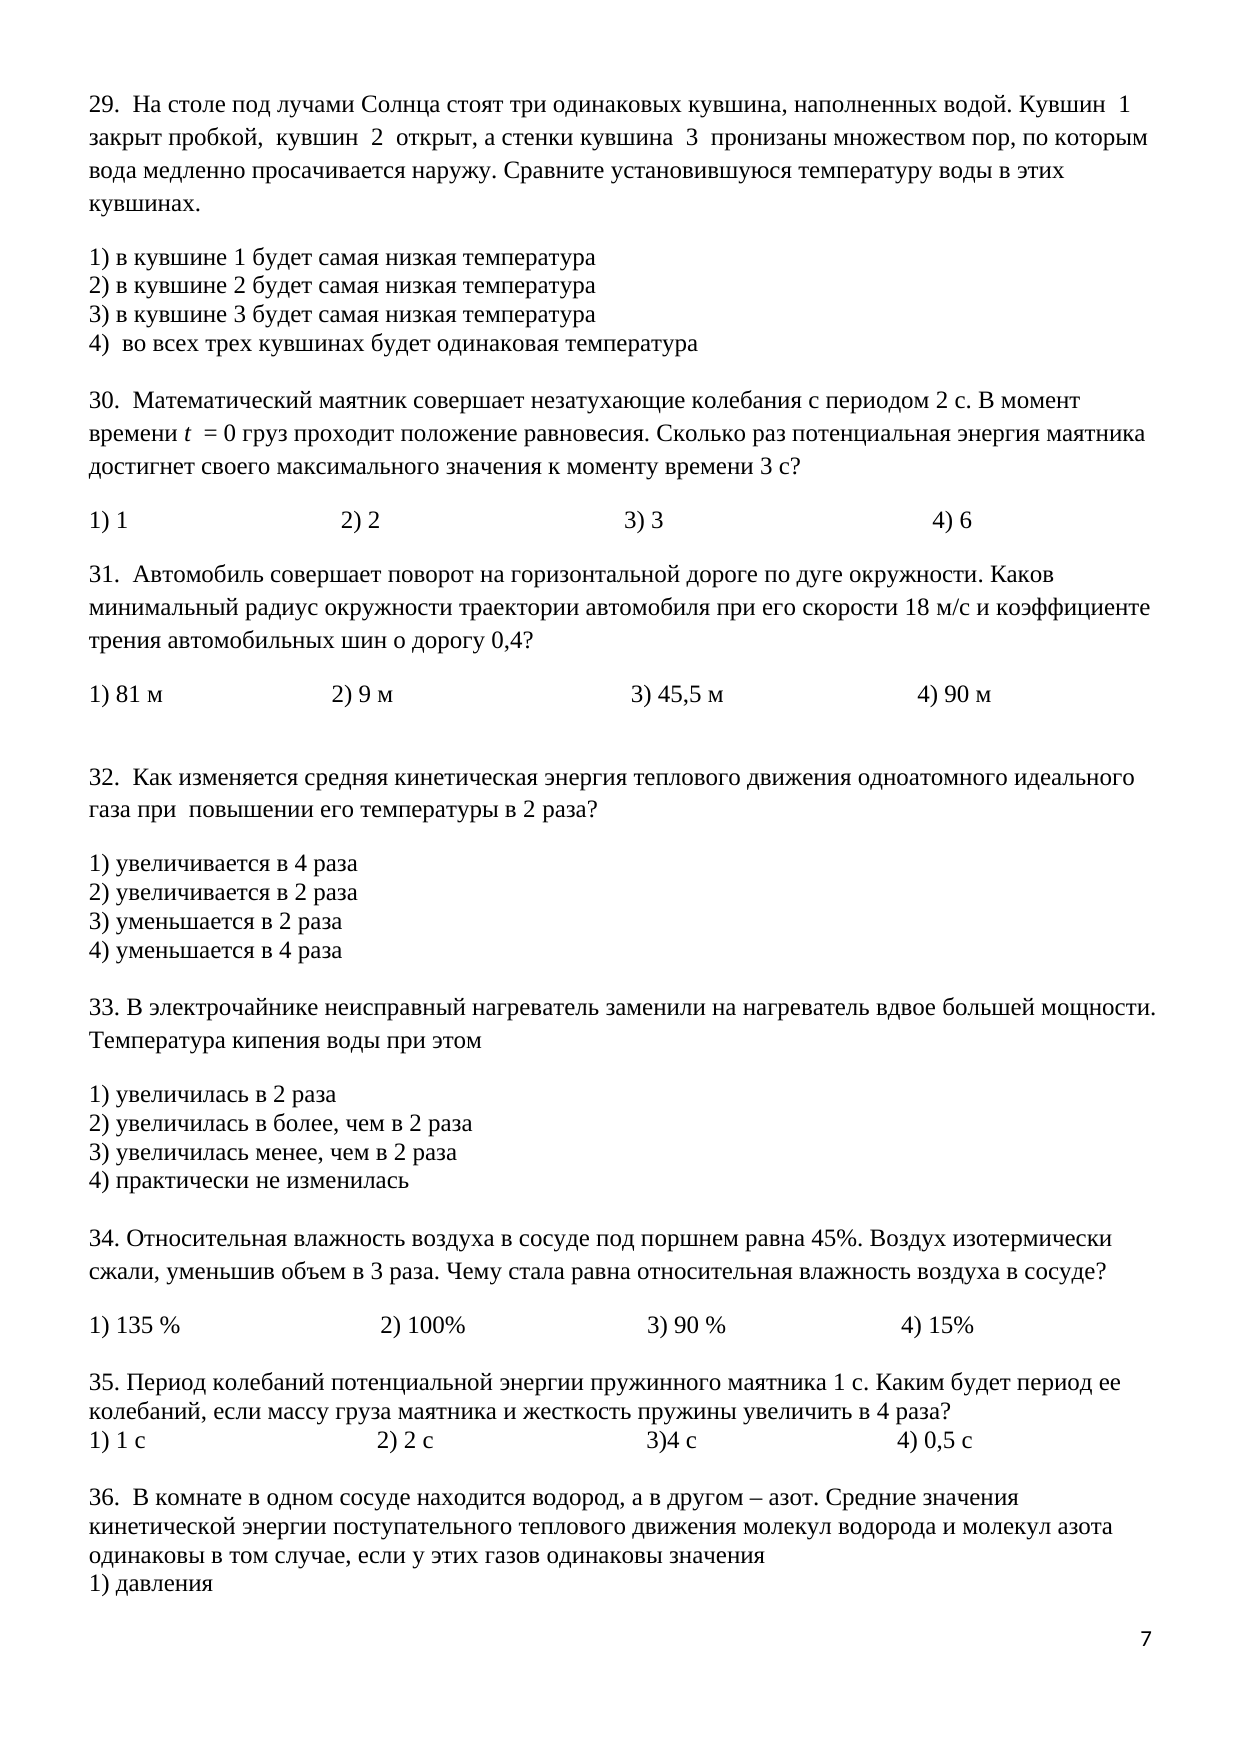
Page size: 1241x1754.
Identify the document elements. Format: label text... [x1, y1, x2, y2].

text 34. Относительная влажность воздуха в сосуде под поршнем равна 45%. Воздух изотермически сжали, уменьшив объем в 3 раза. Чему стала равна относительная влажность воздуха в сосуде? [88, 1223, 1158, 1284]
text 4) во всех трех кувшинах будет одинаковая температура [88, 328, 1152, 357]
text 1) в кувшине 1 будет самая низкая температура [88, 242, 1152, 270]
text 2) увеличивается в 2 раза [88, 877, 1152, 906]
text 1) 135 % 2) 100% 3) 90 % 4) 15% [88, 1310, 1152, 1338]
text 3) в кувшине 3 будет самая низкая температура [88, 299, 1152, 328]
text 3) уменьшается в 2 раза [88, 906, 1152, 935]
text 35. Период колебаний потенциальной энергии пружинного маятника 1 с. Каким будет период ее колебаний, если массу груза маятника и жесткость пружины увеличить в 4 раза? [88, 1367, 1152, 1425]
text 4) практически не изменилась [88, 1165, 1152, 1194]
text 1) давления [88, 1568, 1152, 1597]
text 1) увеличивается в 4 раза [88, 848, 1152, 877]
text 33. В электрочайнике неисправный нагреватель заменили на нагреватель вдвое большей мощности. Температура кипения воды при этом [88, 992, 1158, 1054]
text 30. Математический маятник совершает незатухающие колебания с периодом 2 с. В момент времени t = 0 груз проходит положение равновесия. Сколько раз потенциальная энергия маятника достигнет своего максимального значения к моменту времени 3 с? [88, 385, 1158, 480]
text 2) в кувшине 2 будет самая низкая температура [88, 270, 1152, 299]
text 4) уменьшается в 4 раза [88, 935, 1152, 963]
text 1) 1 с 2) 2 с 3)4 с 4) 0,5 с [88, 1425, 1152, 1453]
text 29. На столе под лучами Солнца стоят три одинаковых кувшина, наполненных водой. Кувшин 1 закрыт пробкой, кувшин 2 открыт, а стенки кувшина 3 пронизаны множеством пор, по которым вода медленно просачивается наружу. Сравните установившуюся температуру воды в этих кувшинах. [88, 89, 1158, 216]
text 32. Как изменяется средняя кинетическая энергия теплового движения одноатомного идеального газа при повышении его температуры в 2 раза? [88, 762, 1158, 823]
text 1) 81 м 2) 9 м 3) 45,5 м 4) 90 м [88, 679, 1158, 708]
text 1) 1 2) 2 3) 3 4) 6 [88, 505, 1158, 534]
text 2) увеличилась в более, чем в 2 раза [88, 1108, 1152, 1137]
text 1) увеличилась в 2 раза [88, 1079, 1152, 1108]
text 3) увеличилась менее, чем в 2 раза [88, 1137, 1152, 1165]
text 31. Автомобиль совершает поворот на горизонтальной дороге по дуге окружности. Каков минимальный радиус окружности траектории автомобиля при его скорости 18 м/с и коэффициенте трения автомобильных шин о дорогу 0,4? [88, 559, 1158, 654]
text 36. В комнате в одном сосуде находится водород, а в другом – азот. Средние значения кинетической энергии поступательного теплового движения молекул водорода и молекул азота одинаковы в том случае, если у этих газов одинаковы значения [88, 1482, 1152, 1568]
